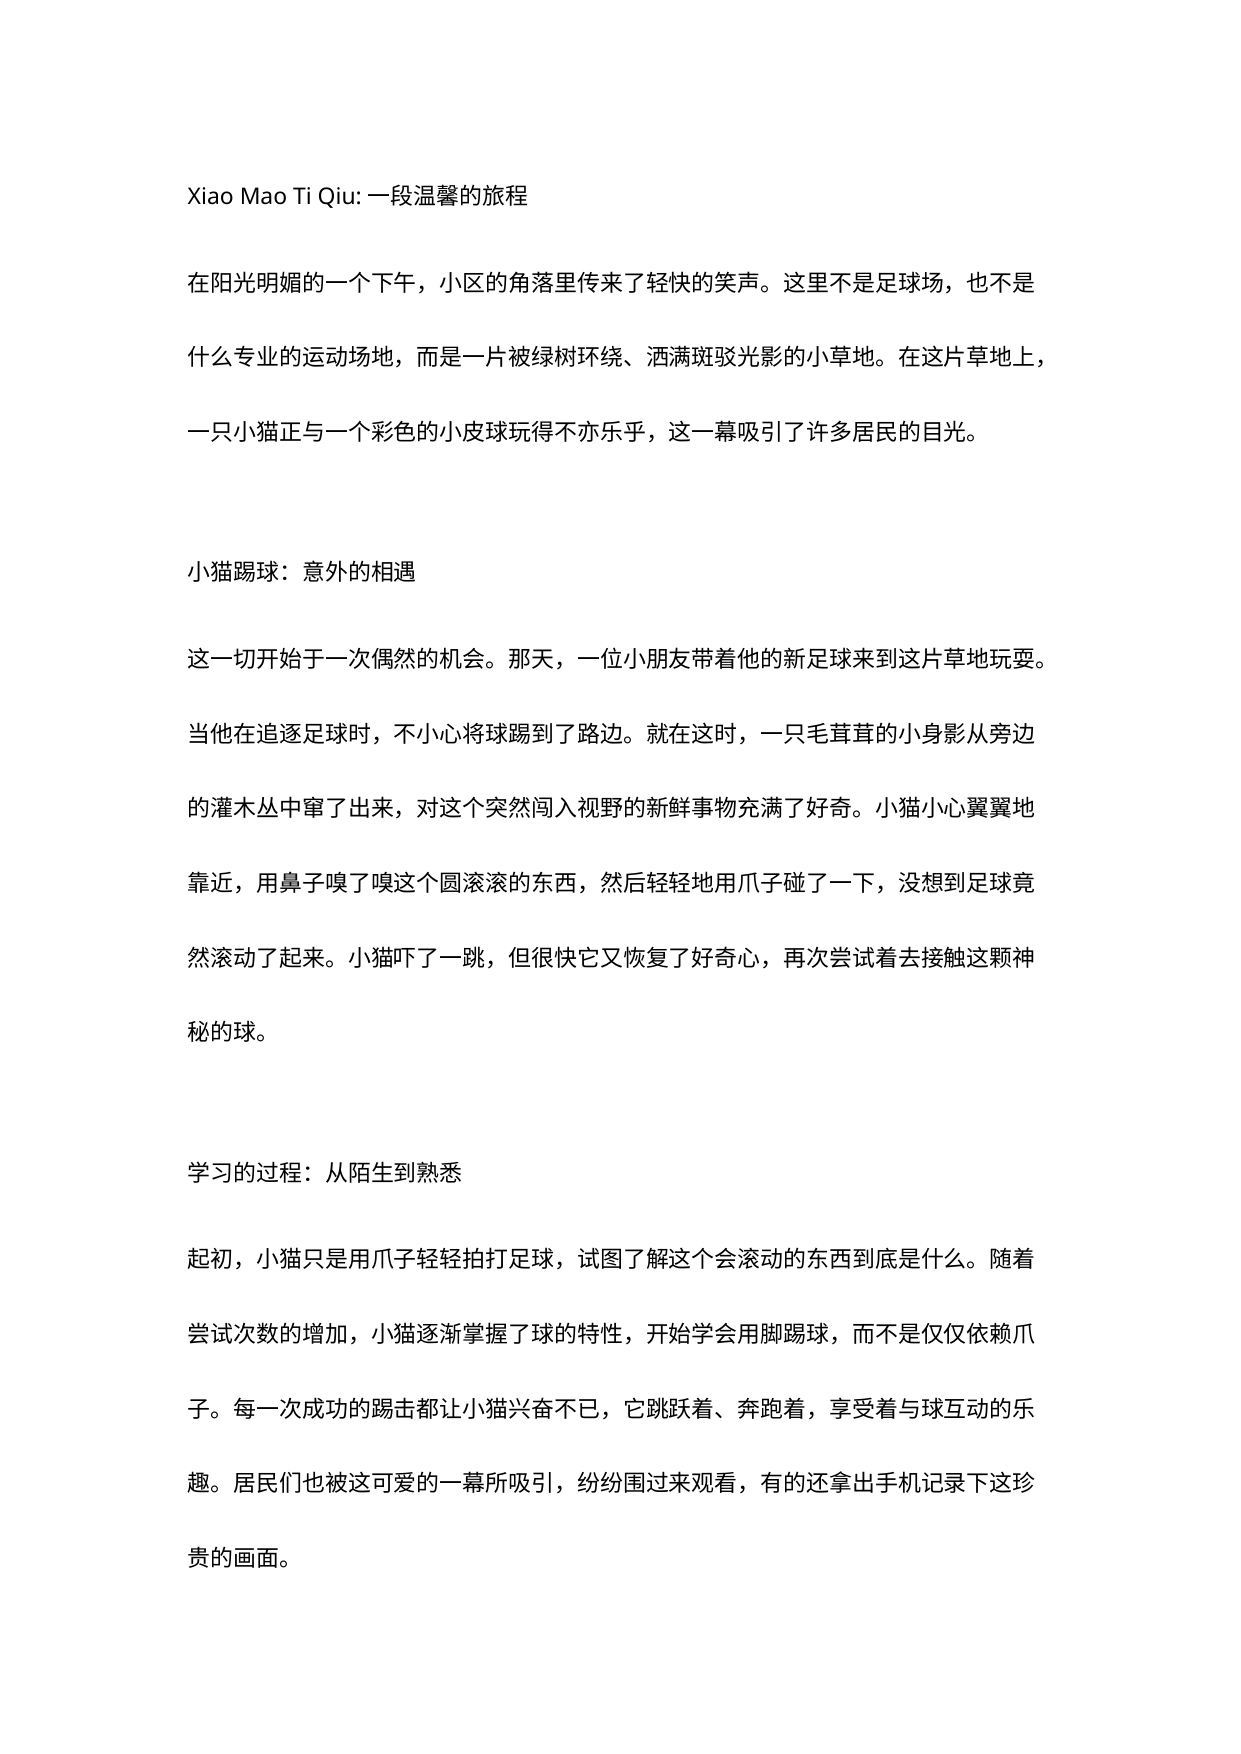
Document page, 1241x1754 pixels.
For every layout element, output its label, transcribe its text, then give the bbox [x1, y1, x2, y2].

text 在阳光明媚的一个下午，小区的角落里传来了轻快的笑声。这里不是足球场，也不是什么专业的运动场地，而是一片被绿树环绕、洒满斑驳光影的小草地。在这片草地上，一只小猫正与一个彩色的小皮球玩得不亦乐乎，这一幕吸引了许多居民的目光。 [187, 249, 1053, 463]
text 起初，小猫只是用爪子轻轻拍打足球，试图了解这个会滚动的东西到底是什么。随着尝试次数的增加，小猫逐渐掌握了球的特性，开始学会用脚踢球，而不是仅仅依赖爪子。每一次成功的踢击都让小猫兴奋不已，它跳跃着、奔跑着，享受着与球互动的乐趣。居民们也被这可爱的一幕所吸引，纷纷围过来观看，有的还拿出手机记录下这珍贵的画面。 [187, 1225, 1053, 1589]
text 这一切开始于一次偶然的机会。那天，一位小朋友带着他的新足球来到这片草地玩耍。当他在追逐足球时，不小心将球踢到了路边。就在这时，一只毛茸茸的小身影从旁边的灌木丛中窜了出来，对这个突然闯入视野的新鲜事物充满了好奇。小猫小心翼翼地靠近，用鼻子嗅了嗅这个圆滚滚的东西，然后轻轻地用爪子碰了一下，没想到足球竟然滚动了起来。小猫吓了一跳，但很快它又恢复了好奇心，再次尝试着去接触这颗神秘的球。 [187, 625, 1053, 1063]
text Xiao Mao Ti Qiu: 一段温馨的旅程 [187, 162, 1053, 227]
text 小猫踢球：意外的相遇 [187, 538, 1053, 603]
text 学习的过程：从陌生到熟悉 [187, 1139, 1053, 1204]
